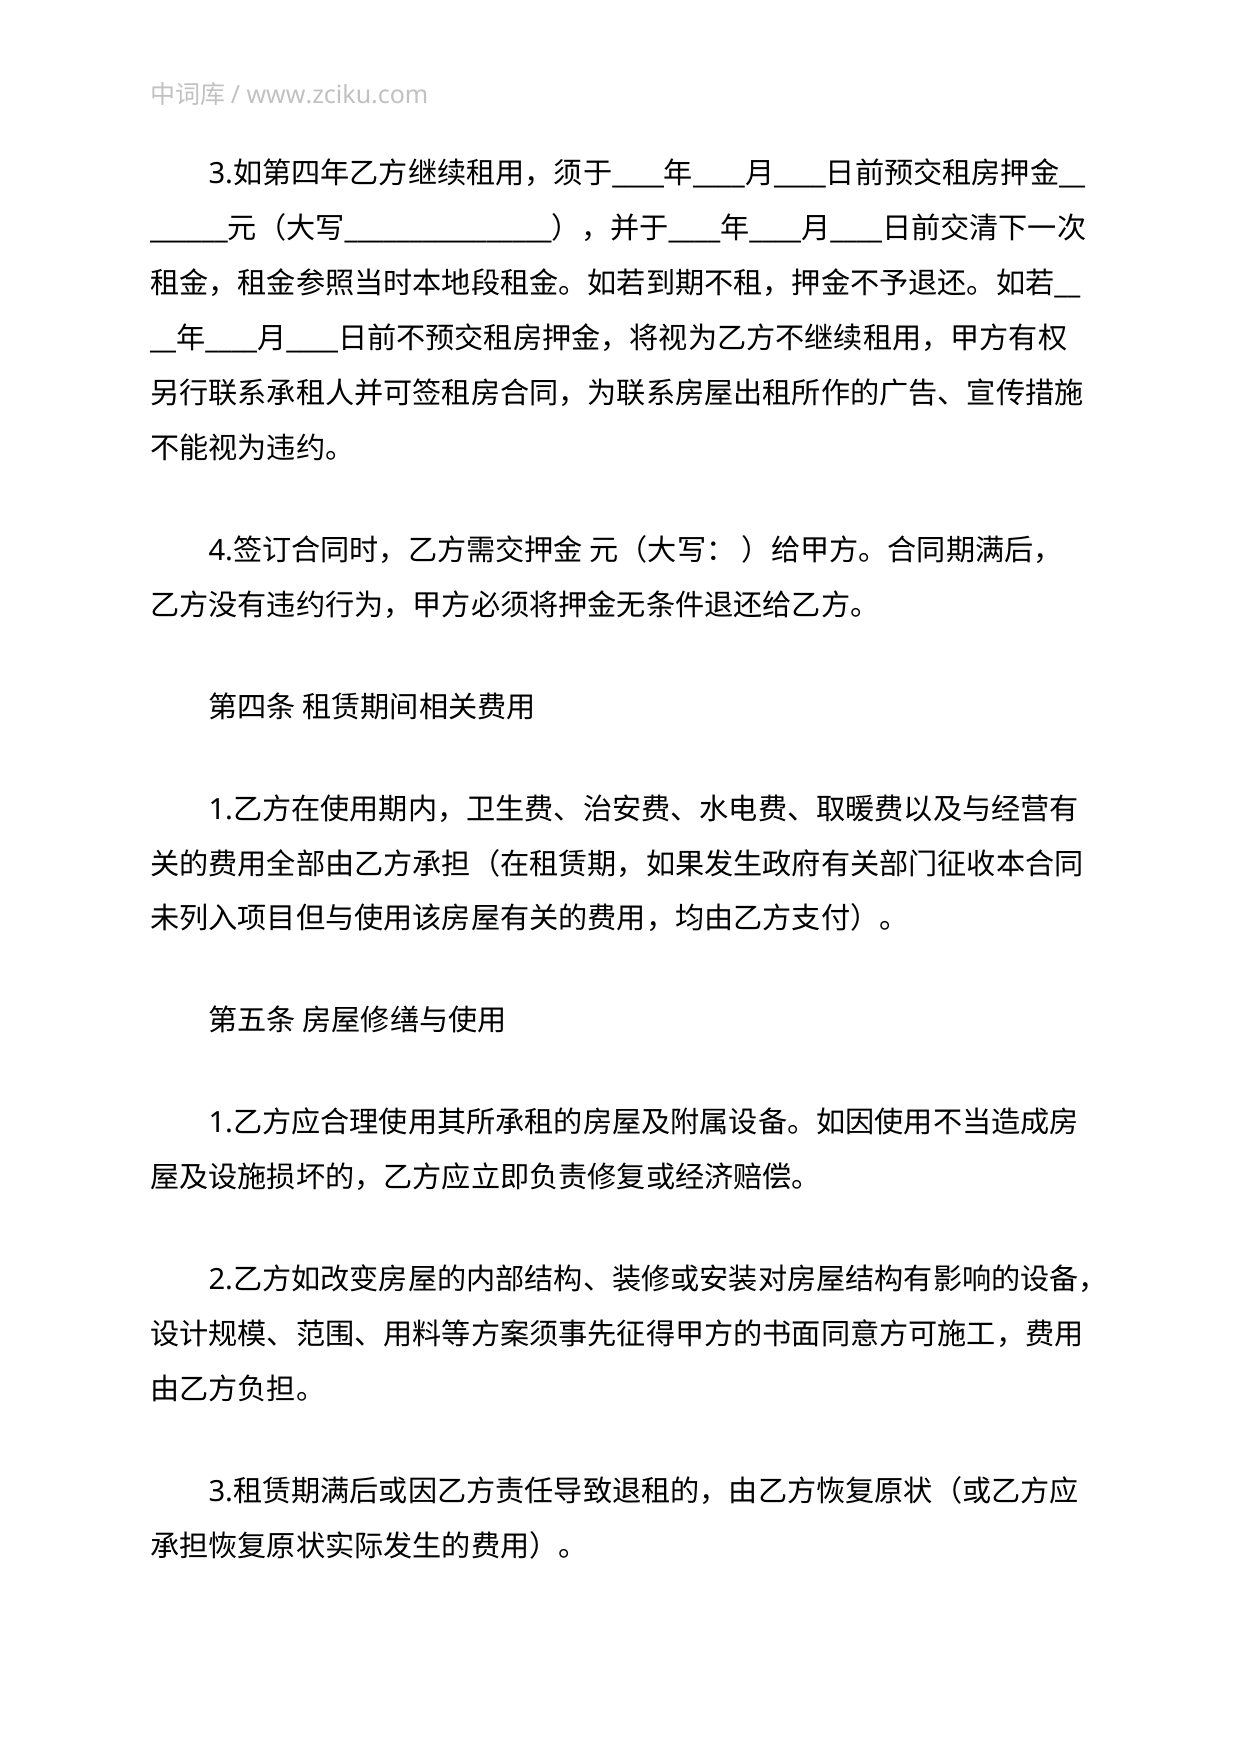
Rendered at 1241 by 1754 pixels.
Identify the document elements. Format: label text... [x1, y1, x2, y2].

text 2.乙方如改变房屋的内部结构、装修或安装对房屋结构有影响的设备，设计规模、范围、用料等方案须事先征得甲方的书面同意方可施工，费用由乙方负担。 [150, 1255, 1090, 1408]
text 3.如第四年乙方继续租用，须于____年____月____日前预交租房押金________元（大写________________），并于____年____月____日前交清下一次租金，租金参照当时本地段租金。如若到期不租，押金不予退还。如若____年____月____日前不预交租房押金，将视为乙方不继续租用，甲方有权另行联系承租人并可签租房合同，为联系房屋出租所作的广告、宣传措施不能视为违约。 [150, 150, 1090, 467]
text 3.租赁期满后或因乙方责任导致退租的，由乙方恢复原状（或乙方应承担恢复原状实际发生的费用）。 [150, 1467, 1090, 1564]
text 第四条 租赁期间相关费用 [150, 683, 1090, 726]
text 1.乙方在使用期内，卫生费、治安费、水电费、取暖费以及与经营有关的费用全部由乙方承担（在租赁期，如果发生政府有关部门征收本合同未列入项目但与使用该房屋有关的费用，均由乙方支付）。 [150, 785, 1090, 937]
text 4.签订合同时，乙方需交押金 元（大写： ）给甲方。合同期满后，乙方没有违约行为，甲方必须将押金无条件退还给乙方。 [150, 527, 1090, 624]
text 1.乙方应合理使用其所承租的房屋及附属设备。如因使用不当造成房屋及设施损坏的，乙方应立即负责修复或经济赔偿。 [150, 1099, 1090, 1196]
text 第五条 房屋修缮与使用 [150, 997, 1090, 1039]
